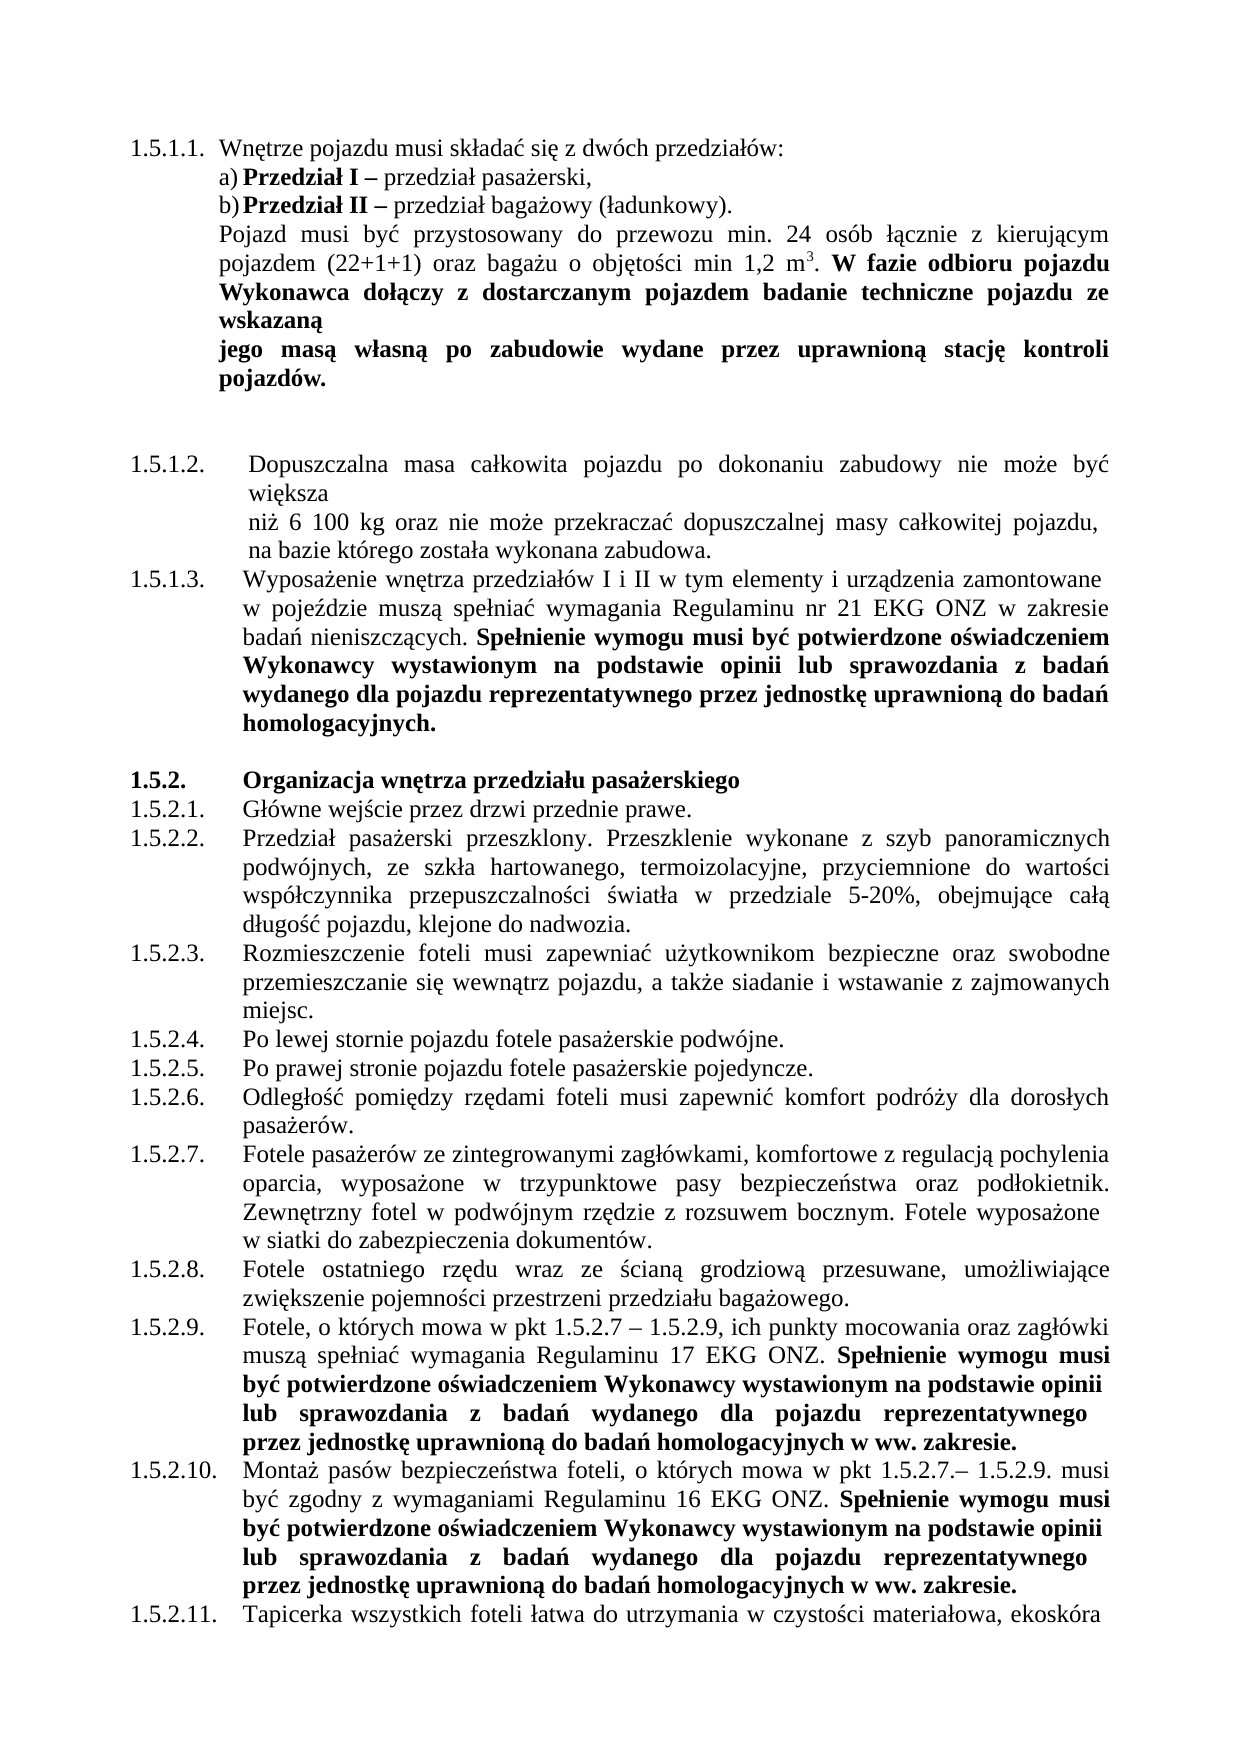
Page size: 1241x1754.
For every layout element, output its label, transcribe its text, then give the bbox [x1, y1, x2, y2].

list Dopuszczalna masa całkowita pojazdu po dokonaniu zabudowy nie może być większa niż 6 100 kg oraz nie może przekraczać dopuszczalnej masy całkowitej pojazdu, na bazie którego została wykonana zabudowa. [130, 449, 1110, 564]
list Wyposażenie wnętrza przedziałów I i II w tym elementy i urządzenia zamontowane w pojeździe muszą spełniać wymagania Regulaminu nr 21 EKG ONZ w zakresie badań nieniszczących. Spełnienie wymogu musi być potwierdzone oświadczeniem Wykonawcy wystawionym na podstawie opinii lub sprawozdania z badań wydanego dla pojazdu reprezentatywnego przez jednostkę uprawnioną do badań homologacyjnych. [130, 564, 1110, 737]
list Rozmieszczenie foteli musi zapewniać użytkownikom bezpieczne oraz swobodne przemieszczanie się wewnątrz pojazdu, a także siadanie i wstawanie z zajmowanych miejsc. [130, 938, 1110, 1024]
list Fotele pasażerów ze zintegrowanymi zagłówkami, komfortowe z regulacją pochylenia oparcia, wyposażone w trzypunktowe pasy bezpieczeństwa oraz podłokietnik. Zewnętrzny fotel w podwójnym rzędzie z rozsuwem bocznym. Fotele wyposażone w siatki do zabezpieczenia dokumentów. [130, 1139, 1110, 1254]
list Przedział II – przedział bagażowy (ładunkowy). [218, 190, 1110, 219]
list Główne wejście przez drzwi przednie prawe. [130, 794, 1110, 823]
list Przedział pasażerski przeszklony. Przeszklenie wykonane z szyb panoramicznych podwójnych, ze szkła hartowanego, termoizolacyjne, przyciemnione do wartości współczynnika przepuszczalności światła w przedziale 5-20%, obejmujące całą długość pojazdu, klejone do nadwozia. [130, 823, 1110, 938]
list Przedział I – przedział pasażerski, [218, 162, 1110, 190]
list Organizacja wnętrza przedziału pasażerskiego [130, 765, 1110, 794]
list Po lewej stornie pojazdu fotele pasażerskie podwójne. [130, 1024, 1110, 1053]
list Fotele ostatniego rzędu wraz ze ścianą grodziową przesuwane, umożliwiające zwiększenie pojemności przestrzeni przedziału bagażowego. [130, 1254, 1110, 1312]
list Wnętrze pojazdu musi składać się z dwóch przedziałów: [130, 133, 1110, 162]
list Odległość pomiędzy rzędami foteli musi zapewnić komfort podróży dla dorosłych pasażerów. [130, 1082, 1110, 1139]
text Pojazd musi być przystosowany do przewozu min. 24 osób łącznie z kierującym pojazdem (22+1+1) oraz bagażu o objętości min 1,2 m3. W fazie odbioru pojazdu Wykonawca dołączy z dostarczanym pojazdem badanie techniczne pojazdu ze wskazaną jego masą własną po zabudowie wydane przez uprawnioną stację kontroli pojazdów. [218, 219, 1110, 392]
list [130, 1599, 1110, 1628]
list Po prawej stronie pojazdu fotele pasażerskie pojedyncze. [130, 1053, 1110, 1082]
list Montaż pasów bezpieczeństwa foteli, o których mowa w pkt 1.5.2.7.– 1.5.2.9. musi być zgodny z wymaganiami Regulaminu 16 EKG ONZ. Spełnienie wymogu musi być potwierdzone oświadczeniem Wykonawcy wystawionym na podstawie opinii lub sprawozdania z badań wydanego dla pojazdu reprezentatywnego przez jednostkę uprawnioną do badań homologacyjnych w ww. zakresie. [130, 1455, 1110, 1599]
list Fotele, o których mowa w pkt 1.5.2.7 – 1.5.2.9, ich punkty mocowania oraz zagłówki muszą spełniać wymagania Regulaminu 17 EKG ONZ. Spełnienie wymogu musi być potwierdzone oświadczeniem Wykonawcy wystawionym na podstawie opinii lub sprawozdania z badań wydanego dla pojazdu reprezentatywnego przez jednostkę uprawnioną do badań homologacyjnych w ww. zakresie. [130, 1312, 1110, 1455]
